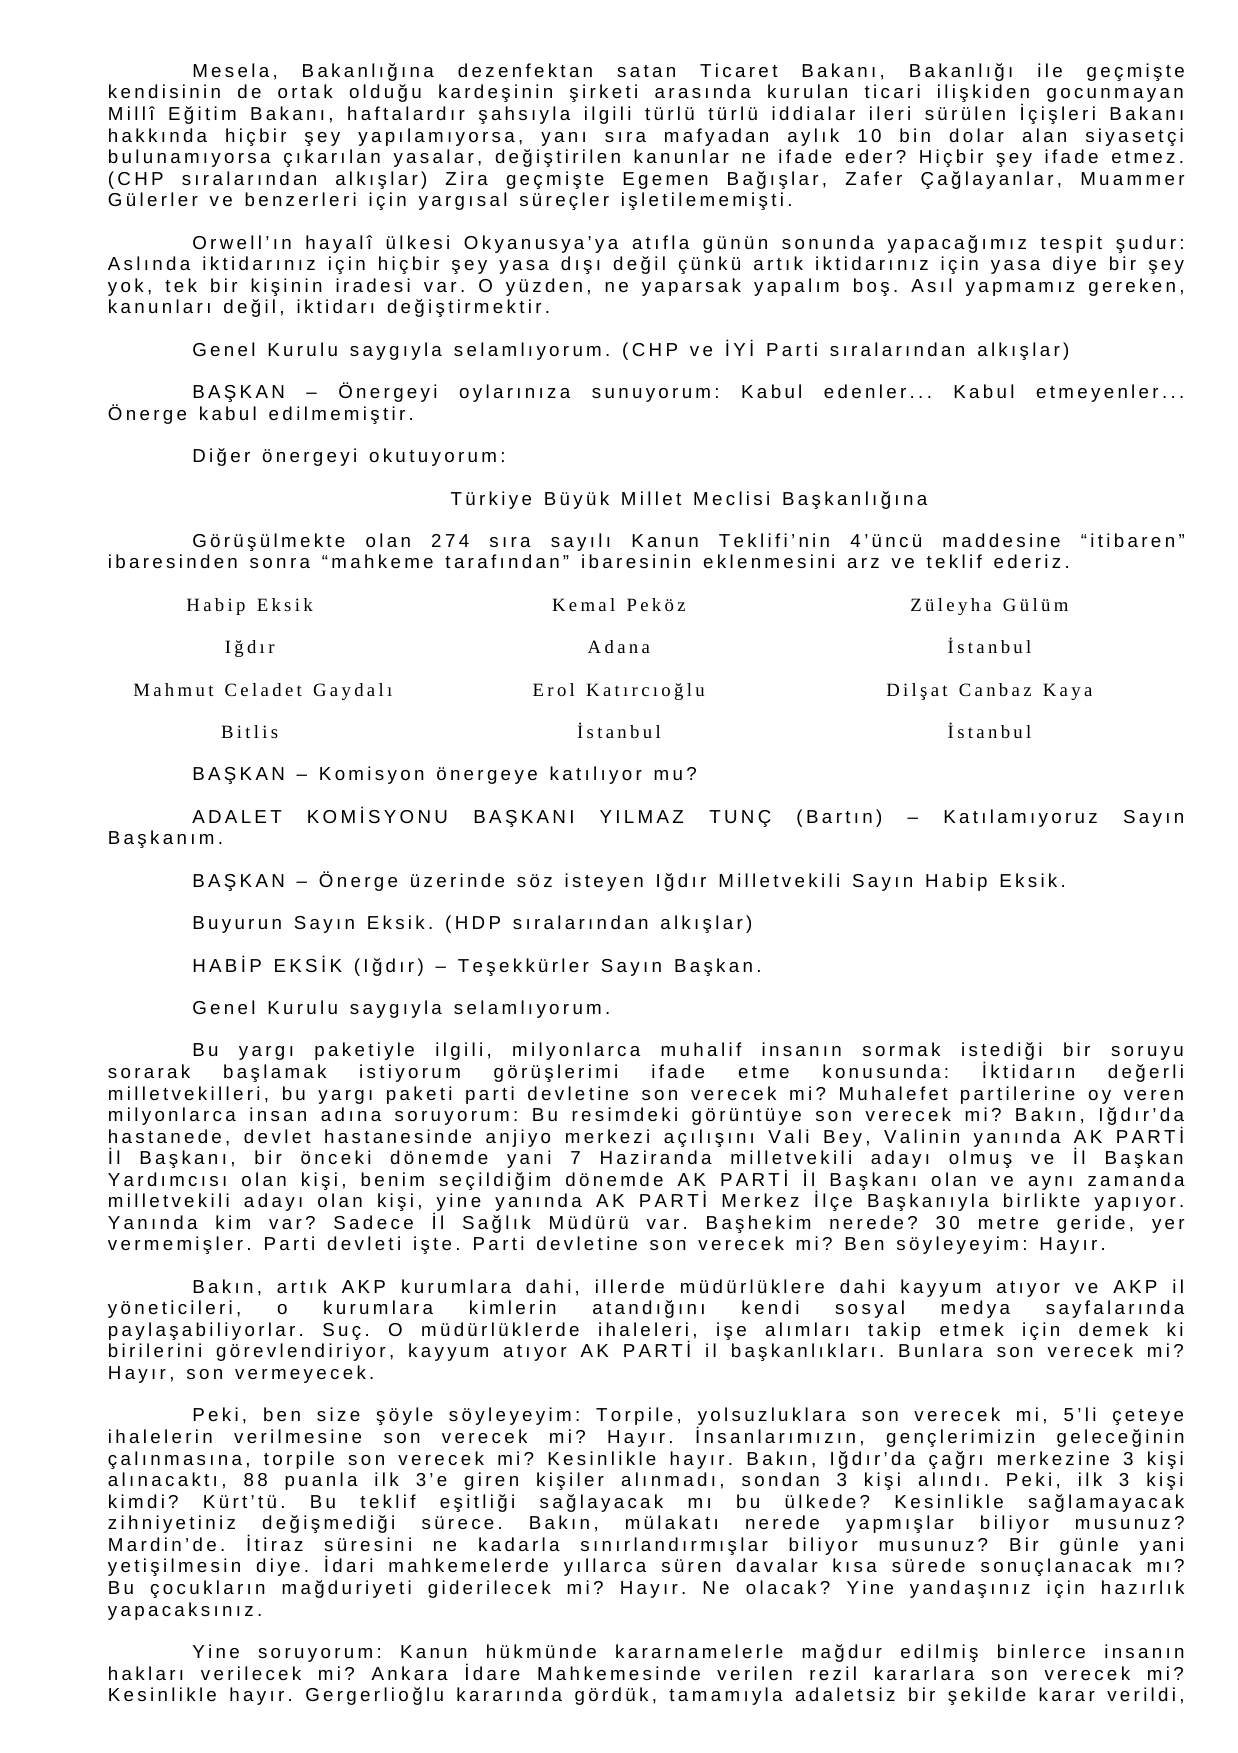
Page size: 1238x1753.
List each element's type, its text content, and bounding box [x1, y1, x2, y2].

text ADALET KOMİSYONU BAŞKANI YILMAZ TUNÇ (Bartın) – Katılamıyoruz Sayın Başkanım. [108, 806, 1186, 849]
text Buyurun Sayın Eksik. (HDP sıralarından alkışlar) [108, 912, 1186, 933]
text Iğdır Adana İstanbul [108, 636, 1186, 658]
text Peki, ben size şöyle söyleyeyim: Torpile, yolsuzluklara son verecek mi, 5’li çeteye ihalelerin verilmesine son verecek mi? Hayır. İnsanlarımızın, gençlerimizin geleceğinin çalınmasına, torpile son verecek mi? Kesinlikle hayır. Bakın, Iğdır’da çağrı merkezine 3 kişi alınacaktı, 88 puanla ilk 3’e giren kişiler alınmadı, sondan 3 kişi alındı. Peki, ilk 3 kişi kimdi? Kürt’tü. Bu teklif eşitliği sağlayacak mı bu ülkede? Kesinlikle sağlamayacak zihniyetiniz değişmediği sürece. Bakın, mülakatı nerede yapmışlar biliyor musunuz? Mardin’de. İtiraz süresini ne kadarla sınırlandırmışlar biliyor musunuz? Bir günle yani yetişilmesin diye. İdari mahkemelerde yıllarca süren davalar kısa sürede sonuçlanacak mı? Bu çocukların mağduriyeti giderilecek mi? Hayır. Ne olacak? Yine yandaşınız için hazırlık yapacaksınız. [108, 1404, 1186, 1620]
text Bakın, artık AKP kurumlara dahi, illerde müdürlüklere dahi kayyum atıyor ve AKP il yöneticileri, o kurumlara kimlerin atandığını kendi sosyal medya sayfalarında paylaşabiliyorlar. Suç. O müdürlüklerde ihaleleri, işe alımları takip etmek için demek ki birilerini görevlendiriyor, kayyum atıyor AK PARTİ il başkanlıkları. Bunlara son verecek mi? Hayır, son vermeyecek. [108, 1276, 1186, 1383]
text Genel Kurulu saygıyla selamlıyorum. (CHP ve İYİ Parti sıralarından alkışlar) [108, 338, 1186, 360]
text BAŞKAN – Komisyon önergeye katılıyor mu? [108, 763, 1186, 785]
text Habip Eksik Kemal Peköz Züleyha Gülüm [108, 594, 1186, 615]
text Bu yargı paketiyle ilgili, milyonlarca muhalif insanın sormak istediği bir soruyu sorarak başlamak istiyorum görüşlerimi ifade etme konusunda: İktidarın değerli milletvekilleri, bu yargı paketi parti devletine son verecek mi? Muhalefet partilerine oy veren milyonlarca insan adına soruyorum: Bu resimdeki görüntüye son verecek mi? Bakın, Iğdır’da hastanede, devlet hastanesinde anjiyo merkezi açılışını Vali Bey, Valinin yanında AK PARTİ İl Başkanı, bir önceki dönemde yani 7 Haziranda milletvekili adayı olmuş ve İl Başkan Yardımcısı olan kişi, benim seçildiğim dönemde AK PARTİ İl Başkanı olan ve aynı zamanda milletvekili adayı olan kişi, yine yanında AK PARTİ Merkez İlçe Başkanıyla birlikte yapıyor. Yanında kim var? Sadece İl Sağlık Müdürü var. Başhekim nerede? 30 metre geride, yer vermemişler. Parti devleti işte. Parti devletine son verecek mi? Ben söyleyeyim: Hayır. [108, 1039, 1186, 1255]
text BAŞKAN – Önerge üzerinde söz isteyen Iğdır Milletvekili Sayın Habip Eksik. [108, 869, 1186, 891]
text Türkiye Büyük Millet Meclisi Başkanlığına [108, 487, 1186, 509]
text Görüşülmekte olan 274 sıra sayılı Kanun Teklifi’nin 4’üncü maddesine “itibaren” ibaresinden sonra “mahkeme tarafından” ibaresinin eklenmesini arz ve teklif ederiz. [108, 530, 1186, 573]
text Bitlis İstanbul İstanbul [108, 721, 1186, 742]
text HABİP EKSİK (Iğdır) – Teşekkürler Sayın Başkan. [108, 954, 1186, 976]
text Mahmut Celadet Gaydalı Erol Katırcıoğlu Dilşat Canbaz Kaya [108, 678, 1186, 700]
text BAŞKAN – Önergeyi oylarınıza sunuyorum: Kabul edenler... Kabul etmeyenler... Önerge kabul edilmemiştir. [108, 381, 1186, 424]
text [108, 1641, 1186, 1705]
text Mesela, Bakanlığına dezenfektan satan Ticaret Bakanı, Bakanlığı ile geçmişte kendisinin de ortak olduğu kardeşinin şirketi arasında kurulan ticari ilişkiden gocunmayan Millî Eğitim Bakanı, haftalardır şahsıyla ilgili türlü türlü iddialar ileri sürülen İçişleri Bakanı hakkında hiçbir şey yapılamıyorsa, yanı sıra mafyadan aylık 10 bin dolar alan siyasetçi bulunamıyorsa çıkarılan yasalar, değiştirilen kanunlar ne ifade eder? Hiçbir şey ifade etmez. (CHP sıralarından alkışlar) Zira geçmişte Egemen Bağışlar, Zafer Çağlayanlar, Muammer Gülerler ve benzerleri için yargısal süreçler işletilememişti. [108, 60, 1186, 211]
text Genel Kurulu saygıyla selamlıyorum. [108, 997, 1186, 1018]
text Diğer önergeyi okutuyorum: [108, 445, 1186, 466]
text Orwell’ın hayalî ülkesi Okyanusya’ya atıfla günün sonunda yapacağımız tespit şudur: Aslında iktidarınız için hiçbir şey yasa dışı değil çünkü artık iktidarınız için yasa diye bir şey yok, tek bir kişinin iradesi var. O yüzden, ne yaparsak yapalım boş. Asıl yapmamız gereken, kanunları değil, iktidarı değiştirmektir. [108, 231, 1186, 318]
